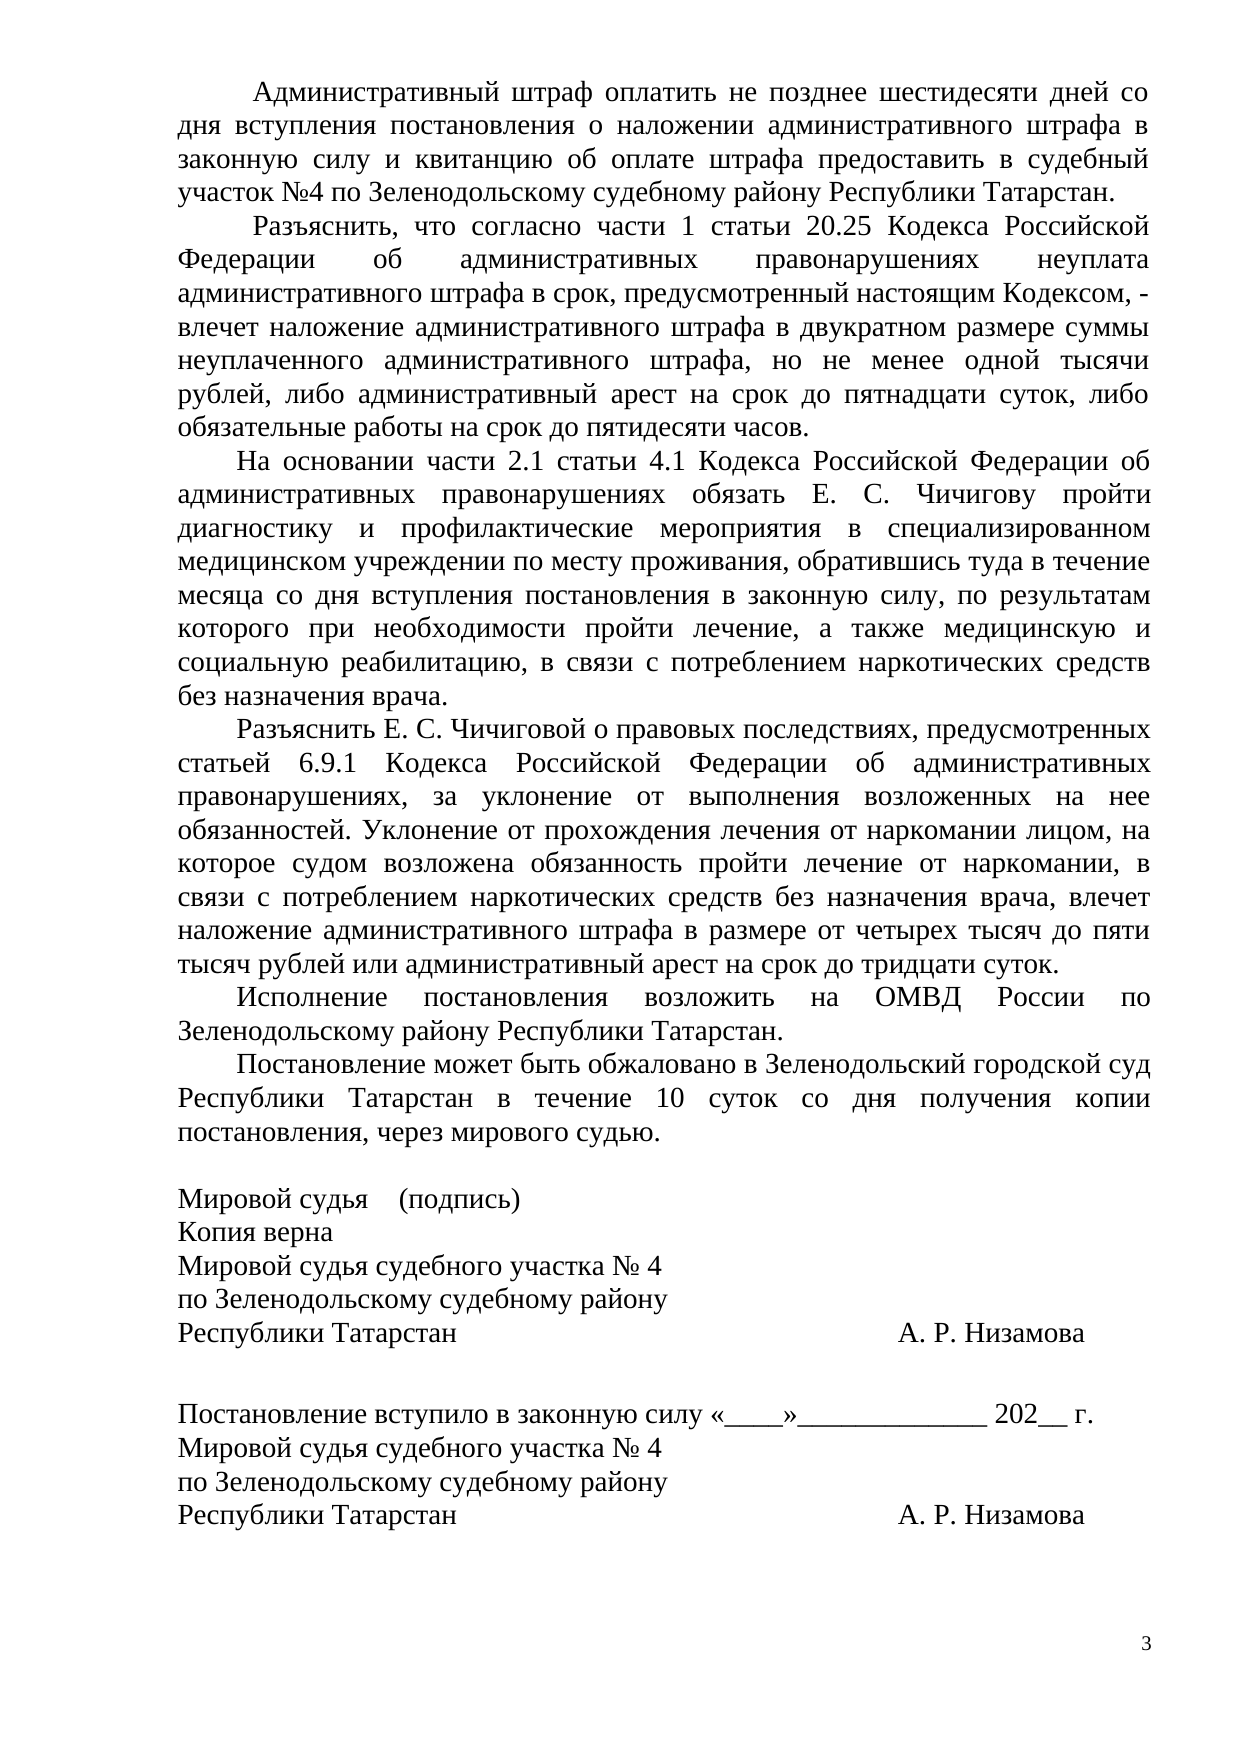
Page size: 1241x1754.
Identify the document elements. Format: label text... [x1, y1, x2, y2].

text Административный штраф оплатить не позднее шестидесяти дней со дня вступления постановления о наложении административного штрафа в законную силу и квитанцию об оплате штрафа предоставить в судебный участок №4 по Зеленодольскому судебному району Республики Татарстан. [177, 74, 1149, 208]
text Мировой судья (подпись) [177, 1181, 1152, 1214]
text по Зеленодольскому судебному району [177, 1281, 1152, 1315]
text Постановление может быть обжаловано в Зеленодольский городской суд Республики Татарстан в течение 10 суток со дня получения копии постановления, через мирового судью. [177, 1047, 1152, 1147]
text Республики Татарстан А. Р. Низамова [177, 1315, 1152, 1348]
text Разъяснить, что согласно части 1 статьи 20.25 Кодекса Российской Федерации об административных правонарушениях неуплата административного штрафа в срок, предусмотренный настоящим Кодексом, - влечет наложение административного штрафа в двукратном размере суммы неуплаченного административного штрафа, но не менее одной тысячи рублей, либо административный арест на срок до пятнадцати суток, либо обязательные работы на срок до пятидесяти часов. [177, 208, 1149, 443]
text по Зеленодольскому судебному району [177, 1464, 1152, 1497]
text Разъяснить Е. С. Чичиговой о правовых последствиях, предусмотренных статьей 6.9.1 Кодекса Российской Федерации об административных правонарушениях, за уклонение от выполнения возложенных на нее обязанностей. Уклонение от прохождения лечения от наркомании лицом, на которое судом возложена обязанность пройти лечение от наркомании, в связи с потреблением наркотических средств без назначения врача, влечет наложение административного штрафа в размере от четырех тысяч до пяти тысяч рублей или административный арест на срок до тридцати суток. [177, 711, 1152, 979]
text Мировой судья судебного участка № 4 [177, 1430, 1152, 1464]
text Мировой судья судебного участка № 4 [177, 1248, 1152, 1281]
text Исполнение постановления возложить на ОМВД России по Зеленодольскому району Республики Татарстан. [177, 979, 1152, 1047]
text На основании части 2.1 статьи 4.1 Кодекса Российской Федерации об административных правонарушениях обязать Е. С. Чичигову пройти диагностику и профилактические мероприятия в специализированном медицинском учреждении по месту проживания, обратившись туда в течение месяца со дня вступления постановления в законную силу, по результатам которого при необходимости пройти лечение, а также медицинскую и социальную реабилитацию, в связи с потреблением наркотических средств без назначения врача. [177, 443, 1152, 711]
text Постановление вступило в законную силу «____»_____________ 202__ г. [177, 1397, 1152, 1430]
text Республики Татарстан А. Р. Низамова [177, 1497, 1152, 1531]
text Копия верна [177, 1214, 1152, 1248]
